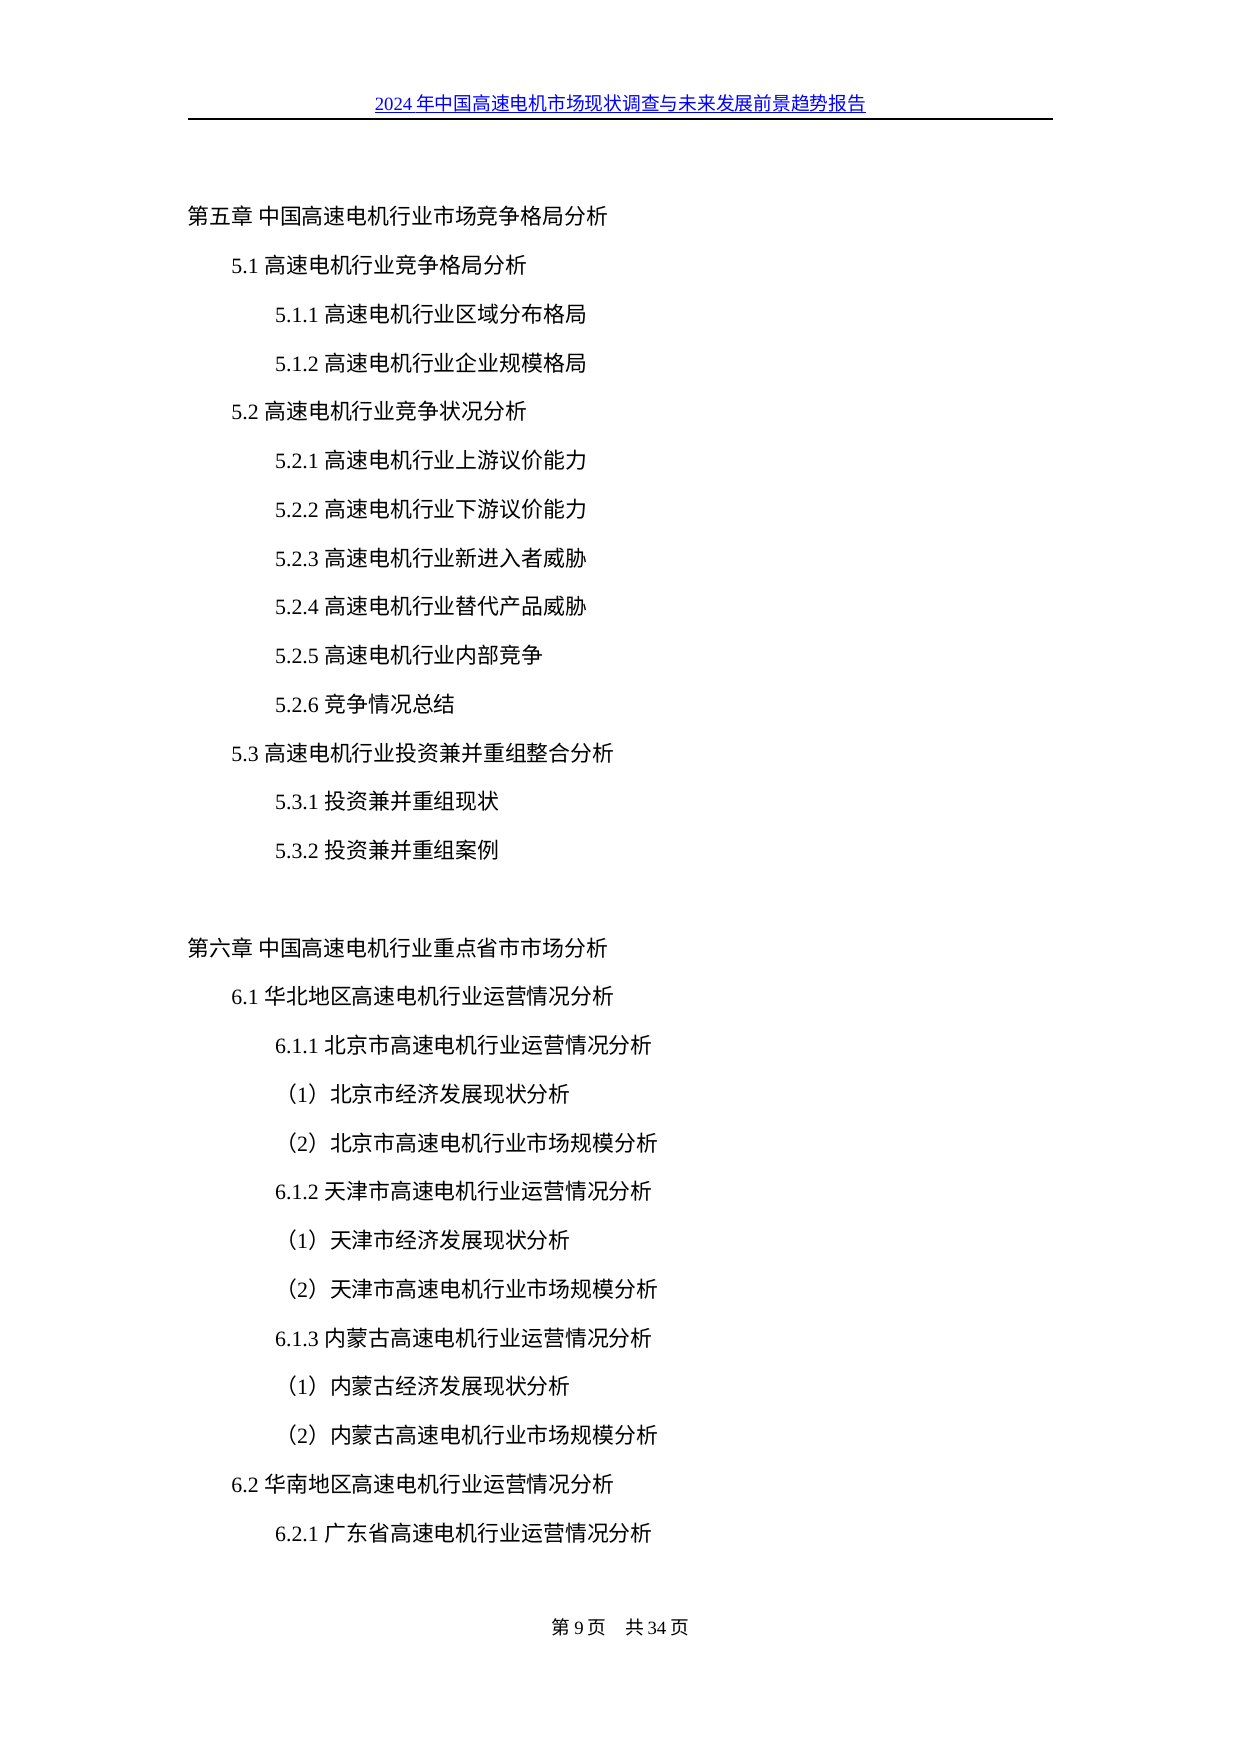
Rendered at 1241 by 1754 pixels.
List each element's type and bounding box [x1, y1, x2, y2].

text [187, 150, 1053, 1548]
